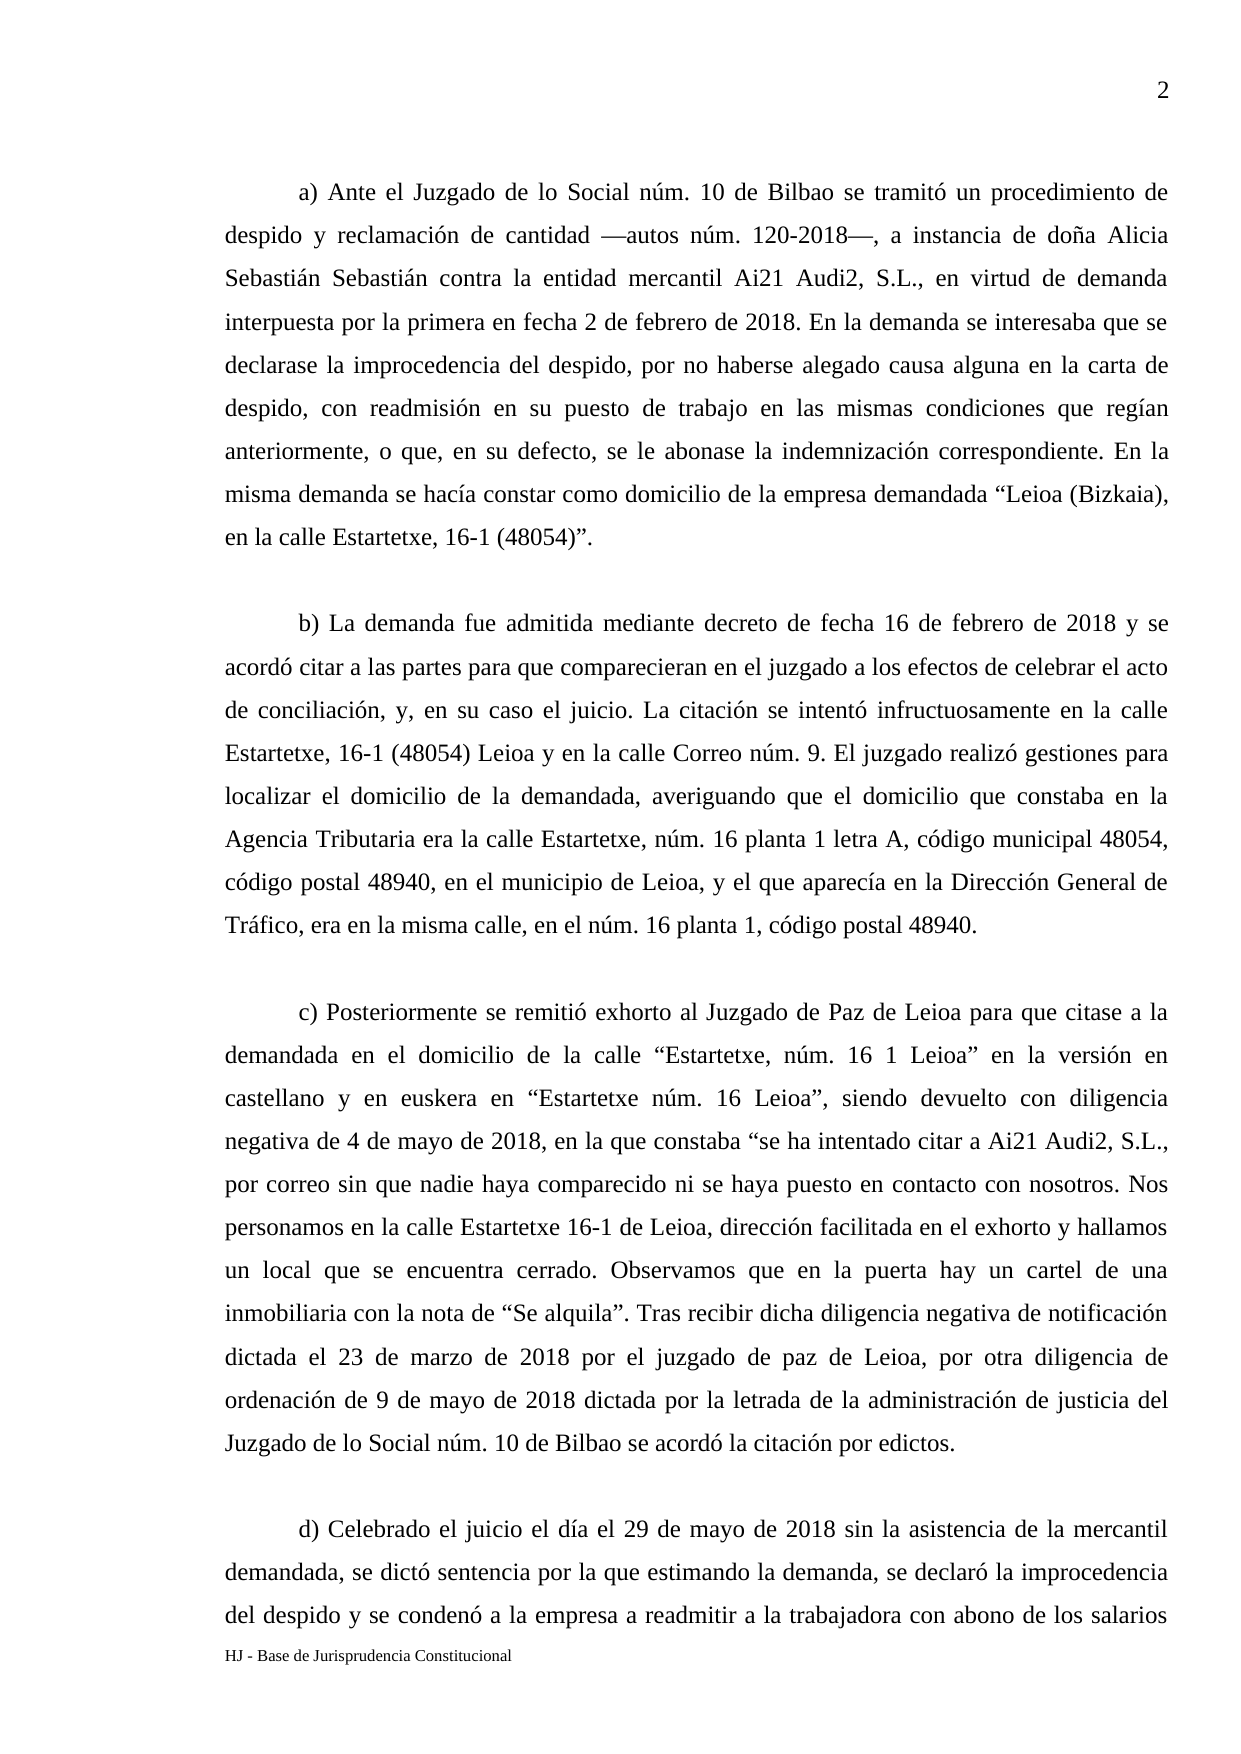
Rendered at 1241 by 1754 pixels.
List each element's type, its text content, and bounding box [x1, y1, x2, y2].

text a) Ante el Juzgado de lo Social núm. 10 de Bilbao se tramitó un procedimiento de despido y reclamación de cantidad —autos núm. 120-2018—, a instancia de doña Alicia Sebastián Sebastián contra la entidad mercantil Ai21 Audi2, S.L., en virtud de demanda interpuesta por la primera en fecha 2 de febrero de 2018. En la demanda se interesaba que se declarase la improcedencia del despido, por no haberse alegado causa alguna en la carta de despido, con readmisión en su puesto de trabajo en las mismas condiciones que regían anteriormente, o que, en su defecto, se le abonase la indemnización correspondiente. En la misma demanda se hacía constar como domicilio de la empresa demandada “Leioa (Bizkaia), en la calle Estartetxe, 16-1 (48054)”. [224, 177, 1169, 551]
text b) La demanda fue admitida mediante decreto de fecha 16 de febrero de 2018 y se acordó citar a las partes para que comparecieran en el juzgado a los efectos de celebrar el acto de conciliación, y, en su caso el juicio. La citación se intentó infructuosamente en la calle Estartetxe, 16-1 (48054) Leioa y en la calle Correo núm. 9. El juzgado realizó gestiones para localizar el domicilio de la demandada, averiguando que el domicilio que constaba en la Agencia Tributaria era la calle Estartetxe, núm. 16 planta 1 letra A, código municipal 48054, código postal 48940, en el municipio de Leioa, y el que aparecía en la Dirección General de Tráfico, era en la misma calle, en el núm. 16 planta 1, código postal 48940. [224, 608, 1169, 939]
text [224, 1514, 1169, 1629]
text c) Posteriormente se remitió exhorto al Juzgado de Paz de Leioa para que citase a la demandada en el domicilio de la calle “Estartetxe, núm. 16 1 Leioa” en la versión en castellano y en euskera en “Estartetxe núm. 16 Leioa”, siendo devuelto con diligencia negativa de 4 de mayo de 2018, en la que constaba “se ha intentado citar a Ai21 Audi2, S.L., por correo sin que nadie haya comparecido ni se haya puesto en contacto con nosotros. Nos personamos en la calle Estartetxe 16-1 de Leioa, dirección facilitada en el exhorto y hallamos un local que se encuentra cerrado. Observamos que en la puerta hay un cartel de una inmobiliaria con la nota de “Se alquila”. Tras recibir dicha diligencia negativa de notificación dictada el 23 de marzo de 2018 por el juzgado de paz de Leioa, por otra diligencia de ordenación de 9 de mayo de 2018 dictada por la letrada de la administración de justicia del Juzgado de lo Social núm. 10 de Bilbao se acordó la citación por edictos. [224, 997, 1169, 1457]
